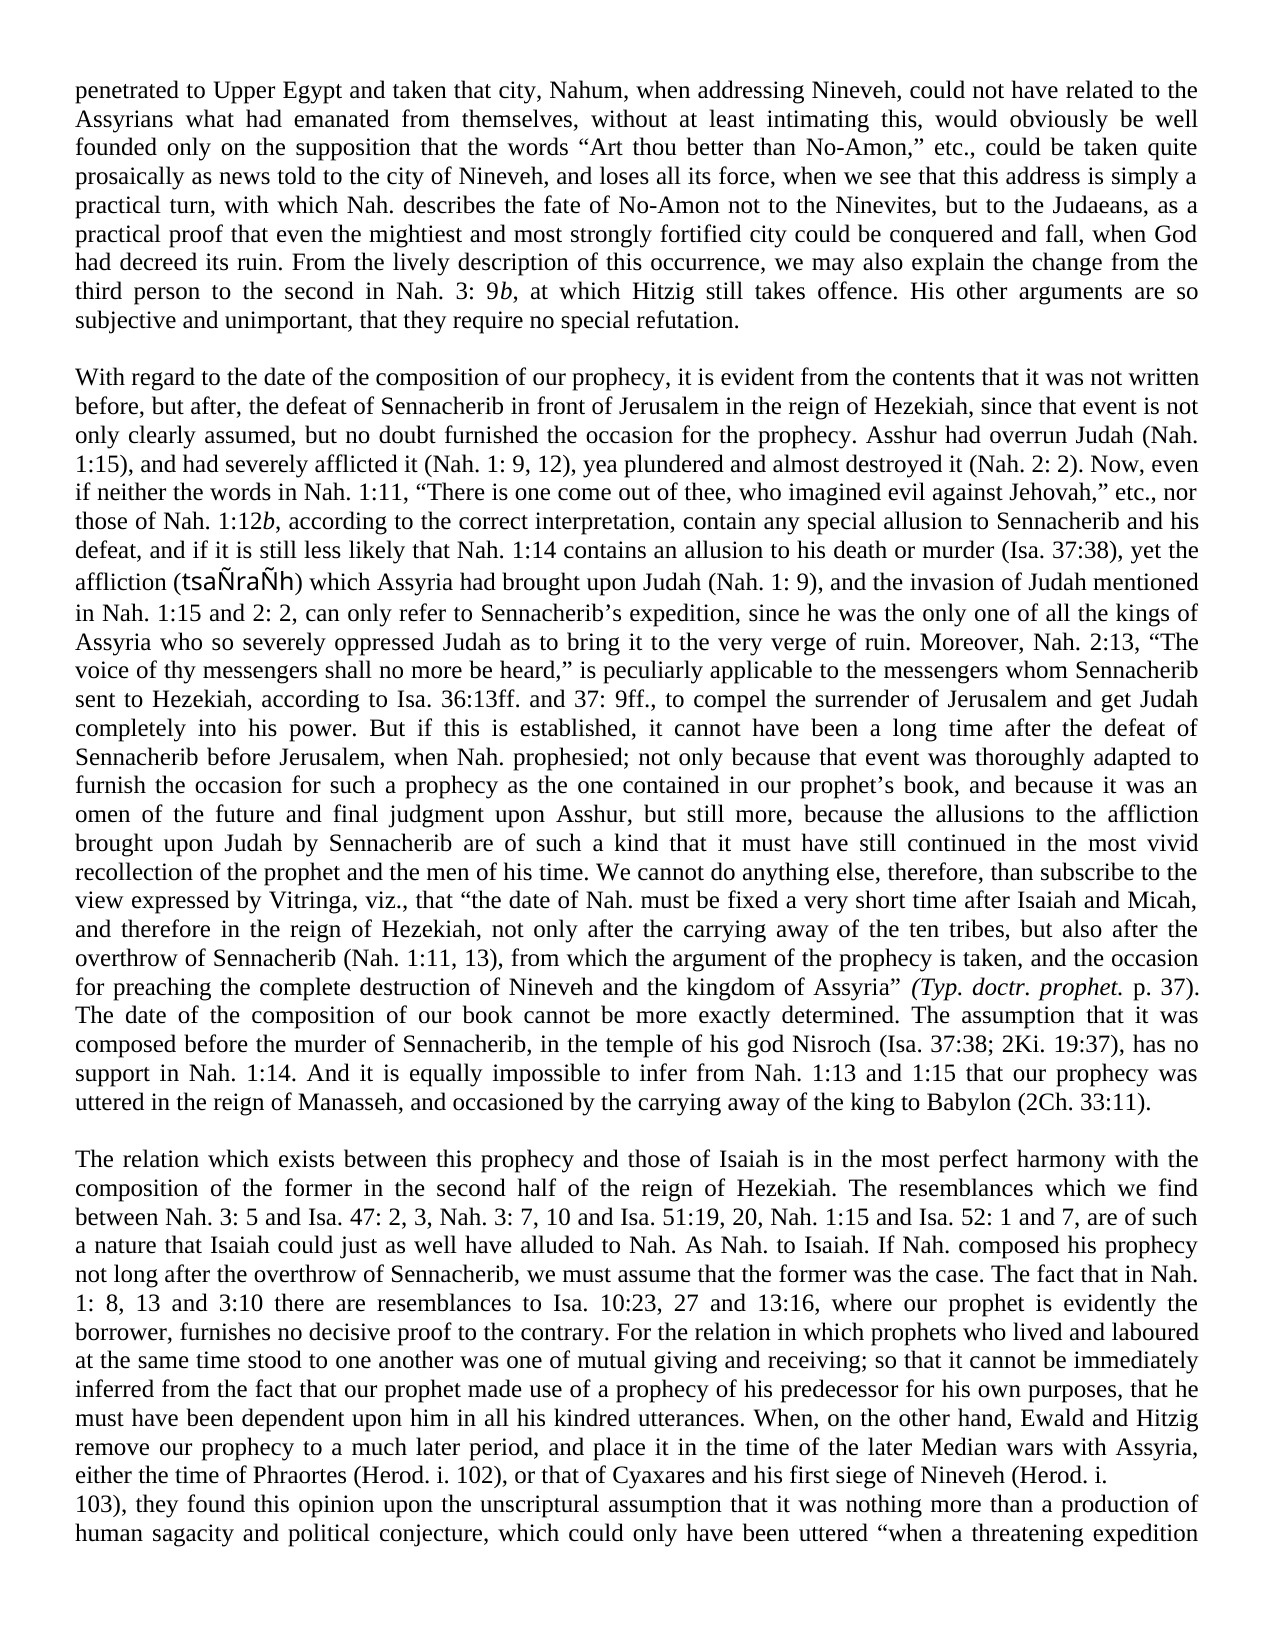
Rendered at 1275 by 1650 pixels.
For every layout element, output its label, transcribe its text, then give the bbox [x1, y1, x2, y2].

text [75, 1489, 1200, 1547]
text With regard to the date of the composition of our prophecy, it is evident from the contents that it was not written before, but after, the defeat of Sennacherib in front of Jerusalem in the reign of Hezekiah, since that event is not only clearly assumed, but no doubt furnished the occasion for the prophecy. Asshur had overrun Judah (Nah. 1:15), and had severely afflicted it (Nah. 1: 9, 12), yea plundered and almost destroyed it (Nah. 2: 2). Now, even if neither the words in Nah. 1:11, “There is one come out of thee, who imagined evil against Jehovah,” etc., nor those of Nah. 1:12b, according to the correct interpretation, contain any special allusion to Sennacherib and his defeat, and if it is still less likely that Nah. 1:14 contains an allusion to his death or murder (Isa. 37:38), yet the affliction (tsaÑraÑh) which Assyria had brought upon Judah (Nah. 1: 9), and the invasion of Judah mentioned in Nah. 1:15 and 2: 2, can only refer to Sennacherib’s expedition, since he was the only one of all the kings of Assyria who so severely oppressed Judah as to bring it to the very verge of ruin. Moreover, Nah. 2:13, “The voice of thy messengers shall no more be heard,” is peculiarly applicable to the messengers whom Sennacherib sent to Hezekiah, according to Isa. 36:13ff. and 37: 9ff., to compel the surrender of Jerusalem and get Judah completely into his power. But if this is established, it cannot have been a long time after the defeat of Sennacherib before Jerusalem, when Nah. prophesied; not only because that event was thoroughly adapted to furnish the occasion for such a prophecy as the one contained in our prophet’s book, and because it was an omen of the future and final judgment upon Asshur, but still more, because the allusions to the affliction brought upon Judah by Sennacherib are of such a kind that it must have still continued in the most vivid recollection of the prophet and the men of his time. We cannot do anything else, therefore, than subscribe to the view expressed by Vitringa, viz., that “the date of Nah. must be fixed a very short time after Isaiah and Micah, and therefore in the reign of Hezekiah, not only after the carrying away of the ten tribes, but also after the overthrow of Sennacherib (Nah. 1:11, 13), from which the argument of the prophecy is taken, and the occasion for preaching the complete destruction of Nineveh and the kingdom of Assyria” (Typ. doctr. prophet. p. 37). The date of the composition of our book cannot be more exactly determined. The assumption that it was composed before the murder of Sennacherib, in the temple of his god Nisroch (Isa. 37:38; 2Ki. 19:37), has no support in Nah. 1:14. And it is equally impossible to infer from Nah. 1:13 and 1:15 that our prophecy was uttered in the reign of Manasseh, and occasioned by the carrying away of the king to Babylon (2Ch. 33:11). [75, 362, 1200, 1115]
text The relation which exists between this prophecy and those of Isaiah is in the most perfect harmony with the composition of the former in the second half of the reign of Hezekiah. The resemblances which we find between Nah. 3: 5 and Isa. 47: 2, 3, Nah. 3: 7, 10 and Isa. 51:19, 20, Nah. 1:15 and Isa. 52: 1 and 7, are of such a nature that Isaiah could just as well have alluded to Nah. As Nah. to Isaiah. If Nah. composed his prophecy not long after the overthrow of Sennacherib, we must assume that the former was the case. The fact that in Nah. 1: 8, 13 and 3:10 there are resemblances to Isa. 10:23, 27 and 13:16, where our prophet is evidently the borrower, furnishes no decisive proof to the contrary. For the relation in which prophets who lived and laboured at the same time stood to one another was one of mutual giving and receiving; so that it cannot be immediately inferred from the fact that our prophet made use of a prophecy of his predecessor for his own purposes, that he must have been dependent upon him in all his kindred utterances. When, on the other hand, Ewald and Hitzig remove our prophecy to a much later period, and place it in the time of the later Median wars with Assyria, either the time of Phraortes (Herod. i. 102), or that of Cyaxares and his first siege of Nineveh (Herod. i. [75, 1144, 1200, 1489]
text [75, 75, 1200, 334]
